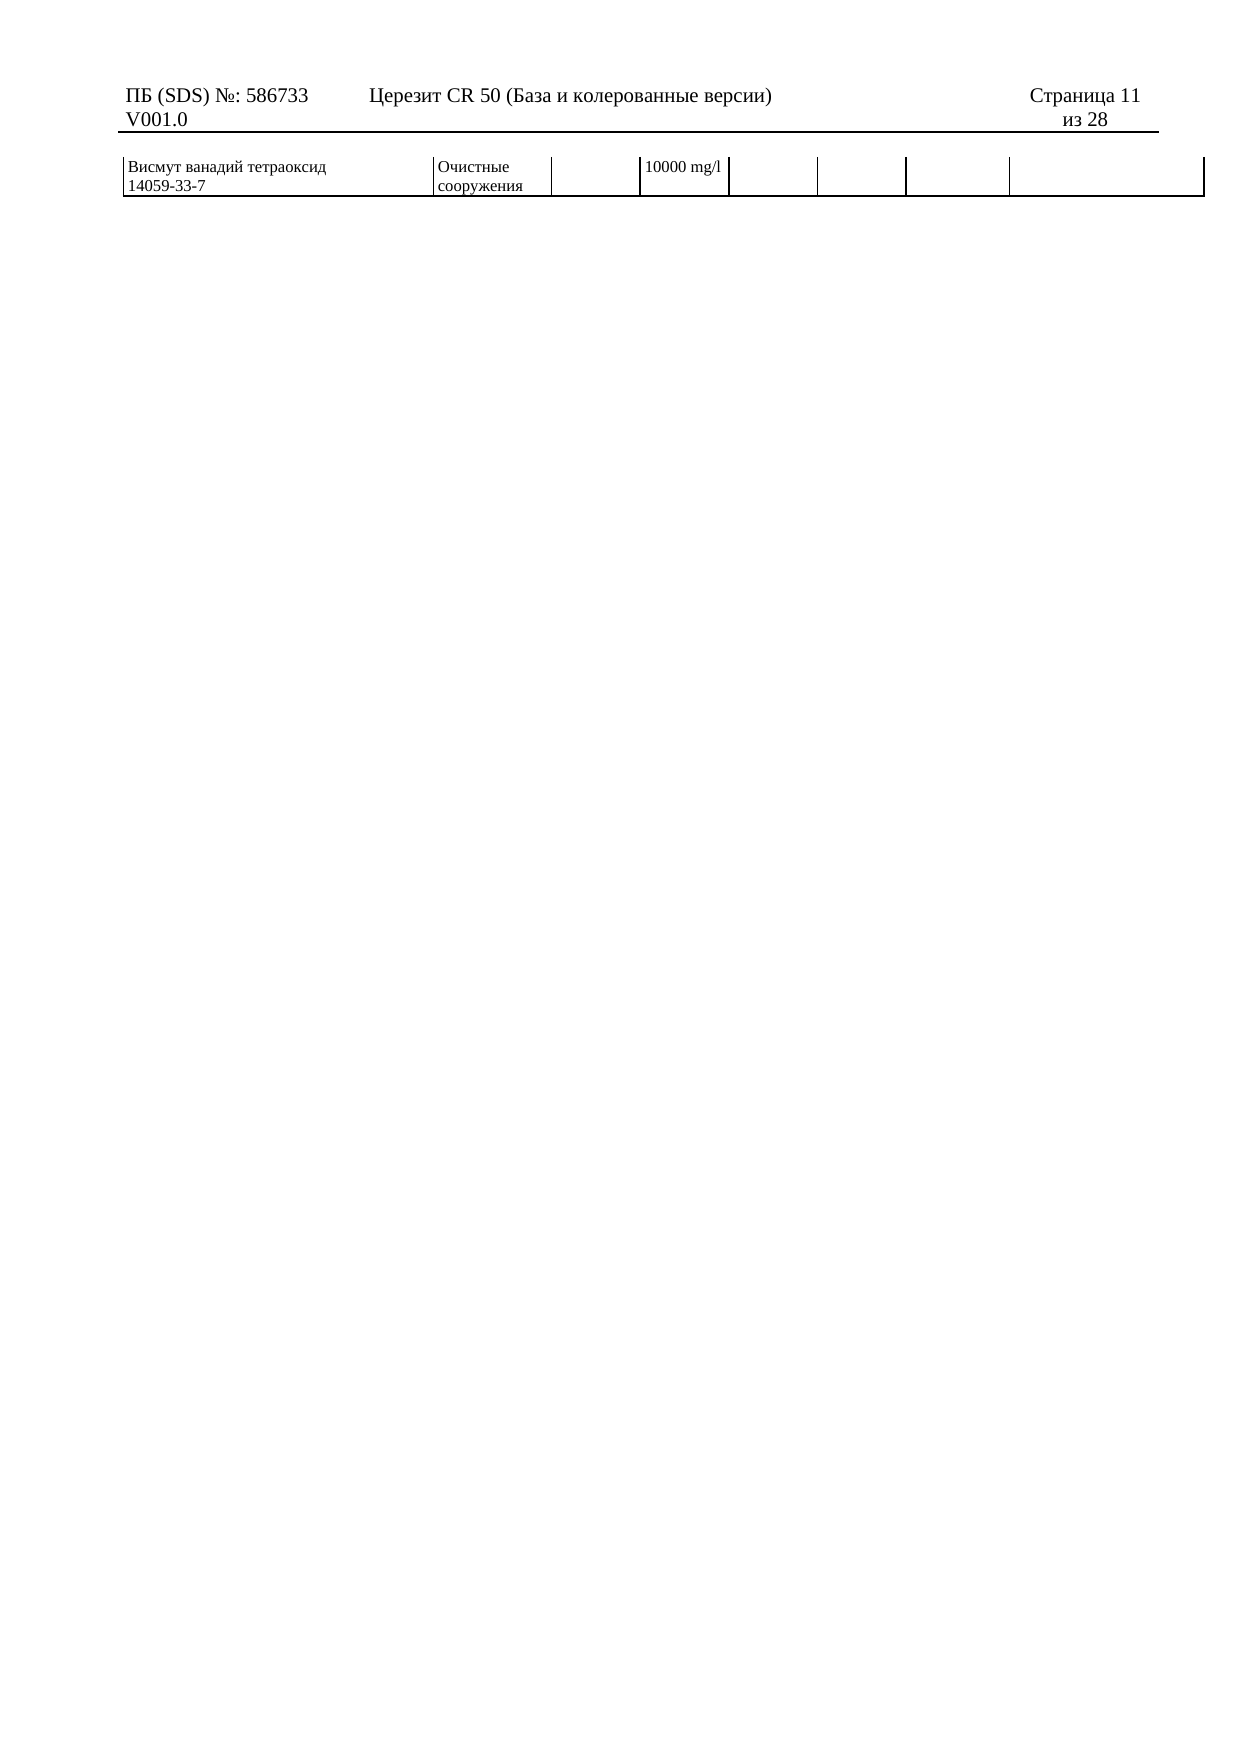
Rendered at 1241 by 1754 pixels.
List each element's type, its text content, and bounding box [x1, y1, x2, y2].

table_header Висмут ванадий тетраоксид 14059-33-7 [124, 157, 433, 195]
table_header [907, 157, 1009, 195]
table_header Очистные сооружения [434, 157, 551, 195]
table_header [552, 157, 639, 195]
table_header [1010, 157, 1203, 195]
table_header [818, 157, 905, 195]
table_header [730, 157, 817, 195]
table_header 10000 mg/l [641, 157, 728, 195]
